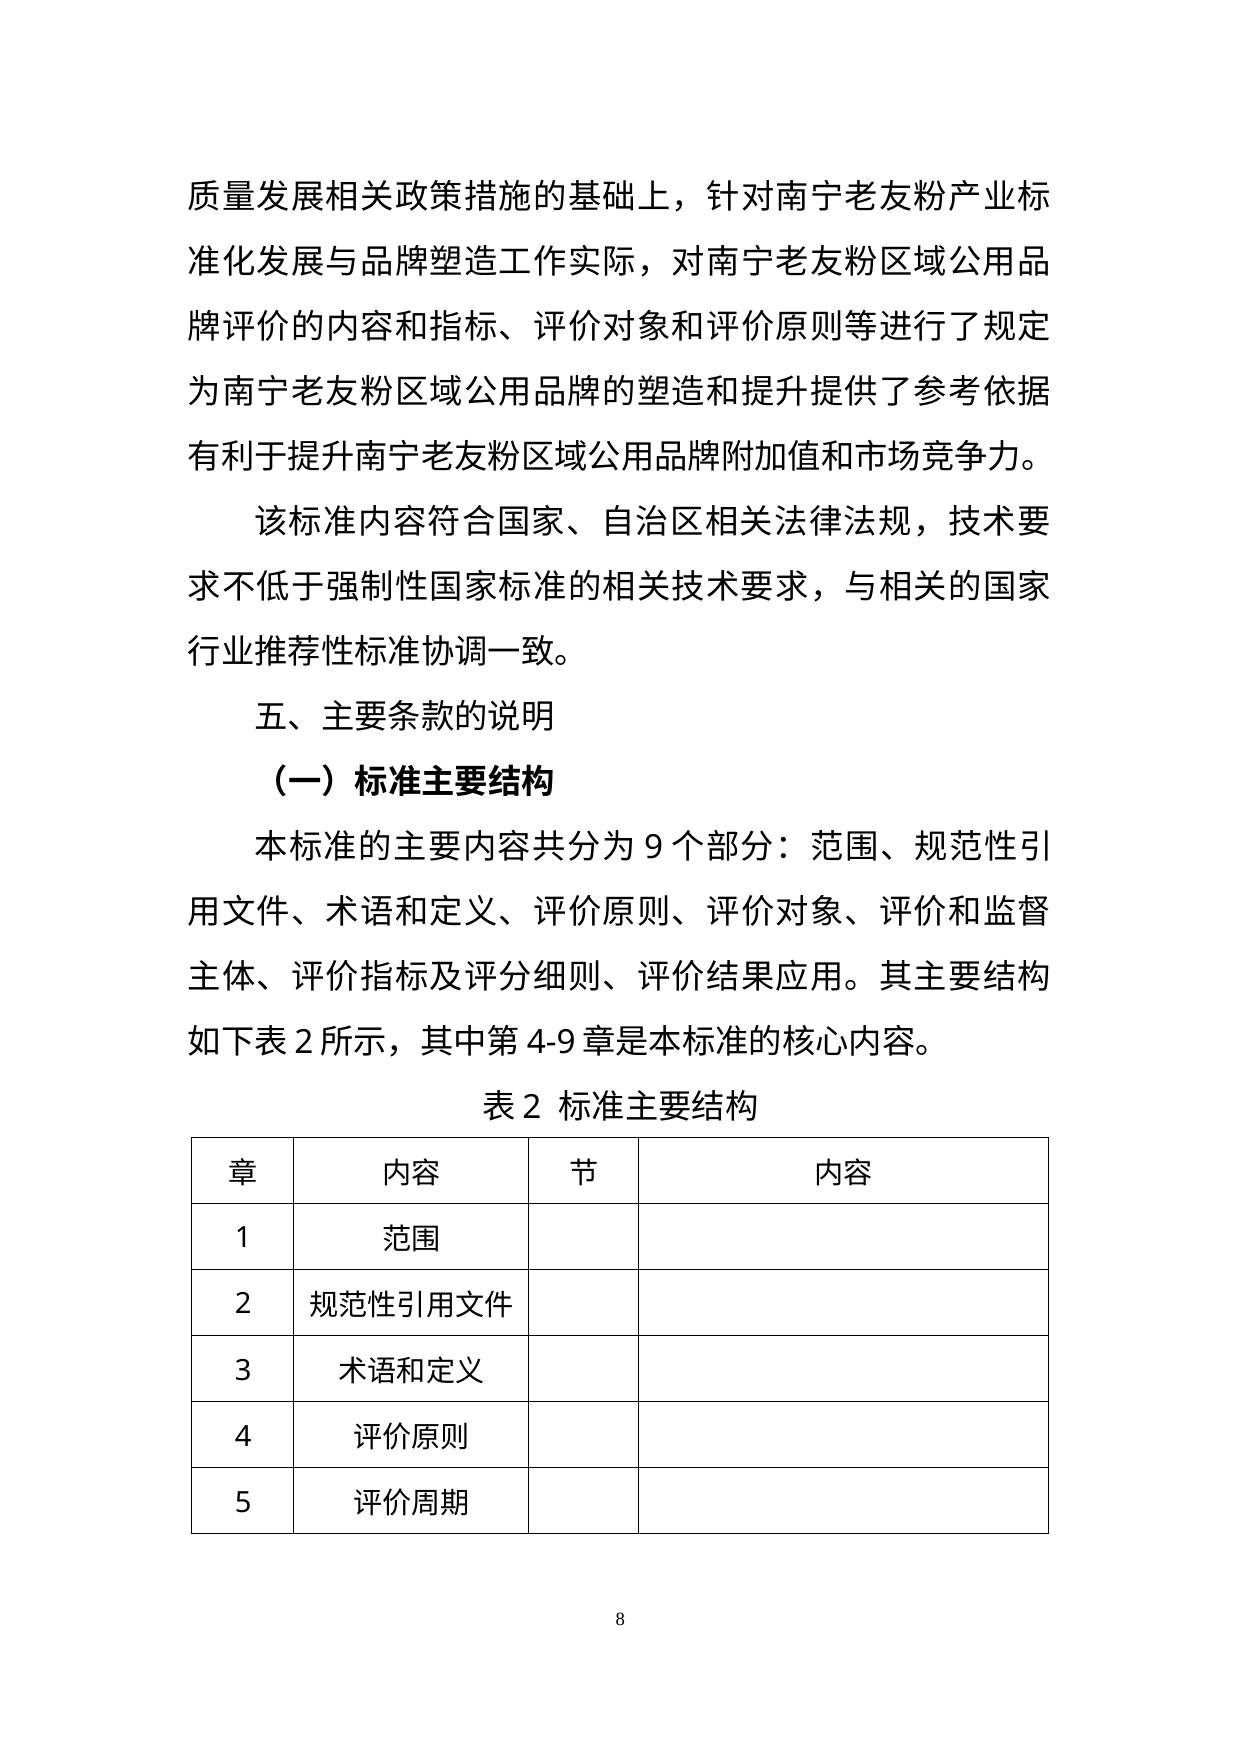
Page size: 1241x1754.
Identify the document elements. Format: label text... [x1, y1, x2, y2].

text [187, 162, 1053, 487]
text （一）标准主要结构 [187, 747, 1053, 812]
text 本标准的主要内容共分为9个部分：范围、规范性引用文件、术语和定义、评价原则、评价对象、评价和监督主体、评价指标及评分细则、评价结果应用。其主要结构如下表2所示，其中第4-9章是本标准的核心内容。 [187, 812, 1053, 1072]
table_cell 3 [192, 1336, 293, 1401]
table_cell 范围 [294, 1204, 528, 1269]
table_cell 规范性引用文件 [294, 1270, 528, 1335]
table_cell [529, 1204, 638, 1269]
table_cell 2 [192, 1270, 293, 1335]
text 表2 标准主要结构 [187, 1072, 1053, 1137]
table_cell 评价原则 [294, 1402, 528, 1467]
table_cell [639, 1402, 1048, 1467]
table_cell 1 [192, 1204, 293, 1269]
text 五、主要条款的说明 [187, 682, 1053, 747]
table_cell [529, 1336, 638, 1401]
table_header 节 [529, 1138, 638, 1203]
table_header 章 [192, 1138, 293, 1203]
table_header 内容 [639, 1138, 1048, 1203]
table_cell [639, 1468, 1048, 1533]
table_cell 5 [192, 1468, 293, 1533]
table_cell [639, 1336, 1048, 1401]
text 该标准内容符合国家、自治区相关法律法规，技术要求不低于强制性国家标准的相关技术要求，与相关的国家、行业推荐性标准协调一致。 [187, 487, 1053, 682]
table_cell 评价周期 [294, 1468, 528, 1533]
table_cell 术语和定义 [294, 1336, 528, 1401]
table_cell [639, 1204, 1048, 1269]
table_header 内容 [294, 1138, 528, 1203]
table_cell 4 [192, 1402, 293, 1467]
table_cell [529, 1270, 638, 1335]
table_cell [639, 1270, 1048, 1335]
table_cell [529, 1402, 638, 1467]
table_cell [529, 1468, 638, 1533]
